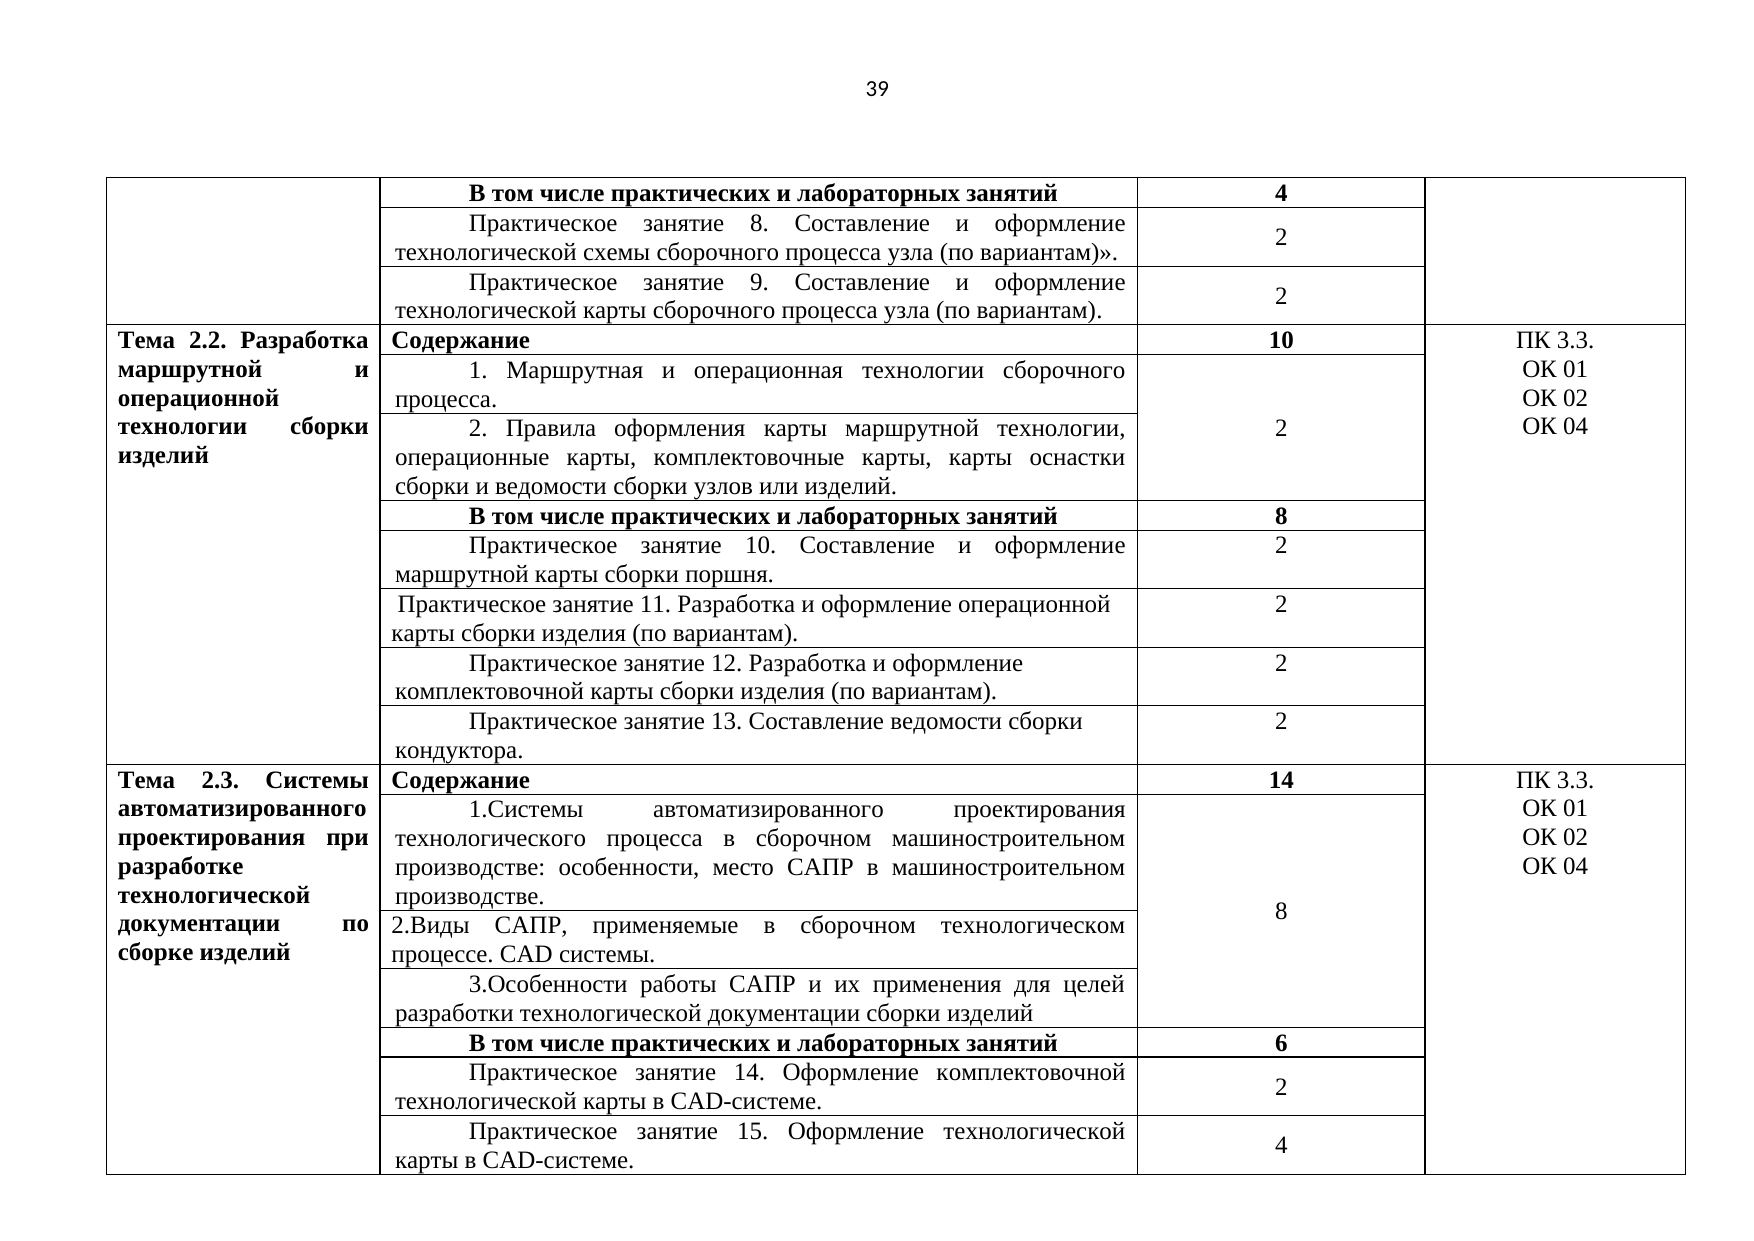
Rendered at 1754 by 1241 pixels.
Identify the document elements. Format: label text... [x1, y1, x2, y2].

table_cell ПК 3.3. ОК 01 ОК 02 ОК 04 [1426, 325, 1685, 764]
table_cell 2 [1138, 706, 1424, 764]
table_cell 10 [1138, 325, 1424, 354]
table_cell В том числе практических и лабораторных занятий [381, 501, 1137, 529]
table_cell 2 [1138, 1058, 1424, 1115]
table_cell 2 [1138, 267, 1424, 324]
table_cell 4 [1138, 178, 1424, 207]
table_cell Практическое занятие 14. Оформление комплектовочной технологической карты в CAD-системе. [381, 1058, 1137, 1115]
table_cell 2 [1138, 208, 1424, 266]
table_cell 1. Маршрутная и операционная технологии сборочного процесса. [381, 355, 1137, 412]
table_cell Практическое занятие 9. Составление и оформление технологической карты сборочного процесса узла (по вариантам). [381, 267, 1137, 324]
table_cell 4 [1138, 1116, 1424, 1173]
table_cell 8 [1138, 795, 1424, 1027]
table_cell Практическое занятие 10. Составление и оформление маршрутной карты сборки поршня. [381, 531, 1137, 588]
table_cell Практическое занятие 13. Составление ведомости сборки кондуктора. [381, 706, 1137, 764]
table_cell Практическое занятие 15. Оформление технологической карты в CAD-системе. [381, 1116, 1137, 1173]
table_cell Практическое занятие 8. Составление и оформление технологической схемы сборочного процесса узла (по вариантам)». [381, 208, 1137, 266]
table_cell Содержание [381, 325, 1137, 354]
table_cell 2.Виды САПР, применяемые в сборочном технологическом процессе. CAD системы. [381, 911, 1137, 968]
table_cell Тема 2.2. Разработка маршрутной и операционной технологии сборки изделий [107, 325, 379, 764]
table_cell 6 [1138, 1028, 1424, 1056]
table_cell Тема 2.3. Системы автоматизированного проектирования при разработке технологической документации по сборке изделий [107, 765, 379, 1173]
table_cell 14 [1138, 765, 1424, 793]
table_cell 3.Особенности работы САПР и их применения для целей разработки технологической документации сборки изделий [381, 969, 1137, 1027]
table_cell В том числе практических и лабораторных занятий [381, 178, 1137, 207]
table_cell 8 [1138, 501, 1424, 529]
table_cell Содержание [381, 765, 1137, 793]
table_cell 2 [1138, 648, 1424, 705]
table_cell 1.Системы автоматизированного проектирования технологического процесса в сборочном машиностроительном производстве: особенности, место САПР в машиностроительном производстве. [381, 795, 1137, 909]
table_cell Практическое занятие 11. Разработка и оформление операционной карты сборки изделия (по вариантам). [381, 589, 1137, 647]
table_cell ПК 3.3. ОК 01 ОК 02 ОК 04 [1426, 765, 1685, 1173]
table_cell 2 [1138, 589, 1424, 647]
table_cell В том числе практических и лабораторных занятий [381, 1028, 1137, 1056]
table_cell Практическое занятие 12. Разработка и оформление комплектовочной карты сборки изделия (по вариантам). [381, 648, 1137, 705]
table_cell 2. Правила оформления карты маршрутной технологии, операционные карты, комплектовочные карты, карты оснастки сборки и ведомости сборки узлов или изделий. [381, 414, 1137, 500]
table_cell 2 [1138, 531, 1424, 588]
table_cell 2 [1138, 355, 1424, 500]
